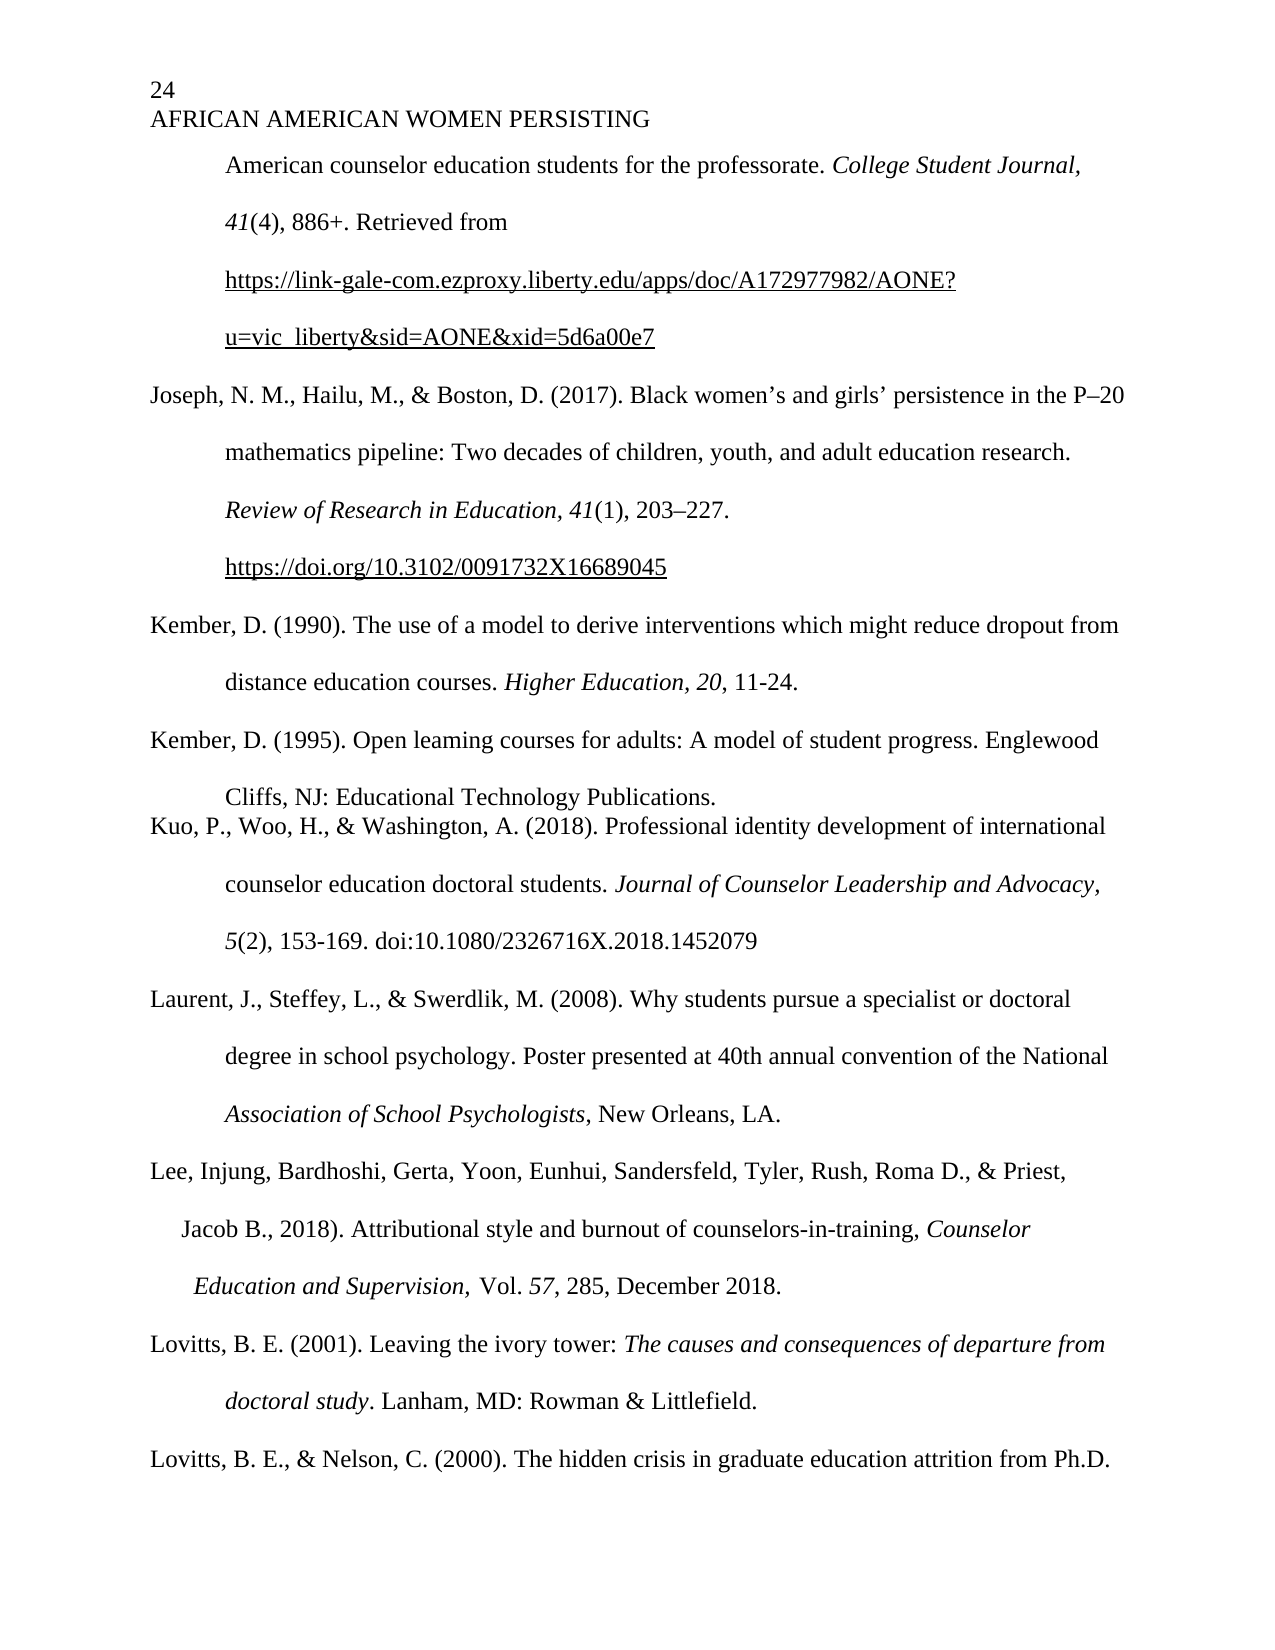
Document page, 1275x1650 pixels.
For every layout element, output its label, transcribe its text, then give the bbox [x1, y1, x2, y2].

text Lovitts, B. E. (2001). Leaving the ivory tower: The causes and consequences of departure from doctoral study. Lanham, MD: Rowman & Littlefield. [150, 1329, 1125, 1415]
text Joseph, N. M., Hailu, M., & Boston, D. (2017). Black women’s and girls’ persistence in the P–20 [150, 380, 1125, 409]
text Education and Supervision, Vol. 57, 285, December 2018. [150, 1271, 1125, 1300]
text Kember, D. (1990). The use of a model to derive interventions which might reduce dropout from [150, 610, 1125, 639]
text Jacob B., 2018). Attributional style and burnout of counselors-in-training, Counselor [150, 1214, 1125, 1242]
text Lovitts, B. E., & Nelson, C. (2000). The hidden crisis in graduate education attrition from Ph.D. [150, 1444, 1125, 1472]
text distance education courses. Higher Education, 20, 11-24. [150, 667, 1125, 696]
text Kuo, P., Woo, H., & Washington, A. (2018). Professional identity development of international counselor education doctoral students. Journal of Counselor Leadership and Advocacy, 5(2), 153-169. doi:10.1080/2326716X.2018.1452079 [150, 811, 1125, 955]
text Cliffs, NJ: Educational Technology Publications. [150, 782, 1125, 811]
text American counselor education students for the professorate. College Student Journal, 41(4), 886+. Retrieved from https://link-gale-com.ezproxy.liberty.edu/apps/doc/A172977982/AONE?u=vic_liberty&sid=AONE&xid=5d6a00e7 [225, 150, 1125, 351]
text mathematics pipeline: Two decades of children, youth, and adult education research. Review of Research in Education, 41(1), 203–227. https://doi.org/10.3102/0091732X16689045 [225, 437, 1125, 581]
text Laurent, J., Steffey, L., & Swerdlik, M. (2008). Why students pursue a specialist or doctoral degree in school psychology. Poster presented at 40th annual convention of the National Association of School Psychologists, New Orleans, LA. [150, 984, 1125, 1127]
text Lee, Injung, Bardhoshi, Gerta, Yoon, Eunhui, Sandersfeld, Tyler, Rush, Roma D., & Priest, [150, 1156, 1125, 1185]
text Kember, D. (1995). Open leaming courses for adults: A model of student progress. Englewood [150, 725, 1125, 754]
